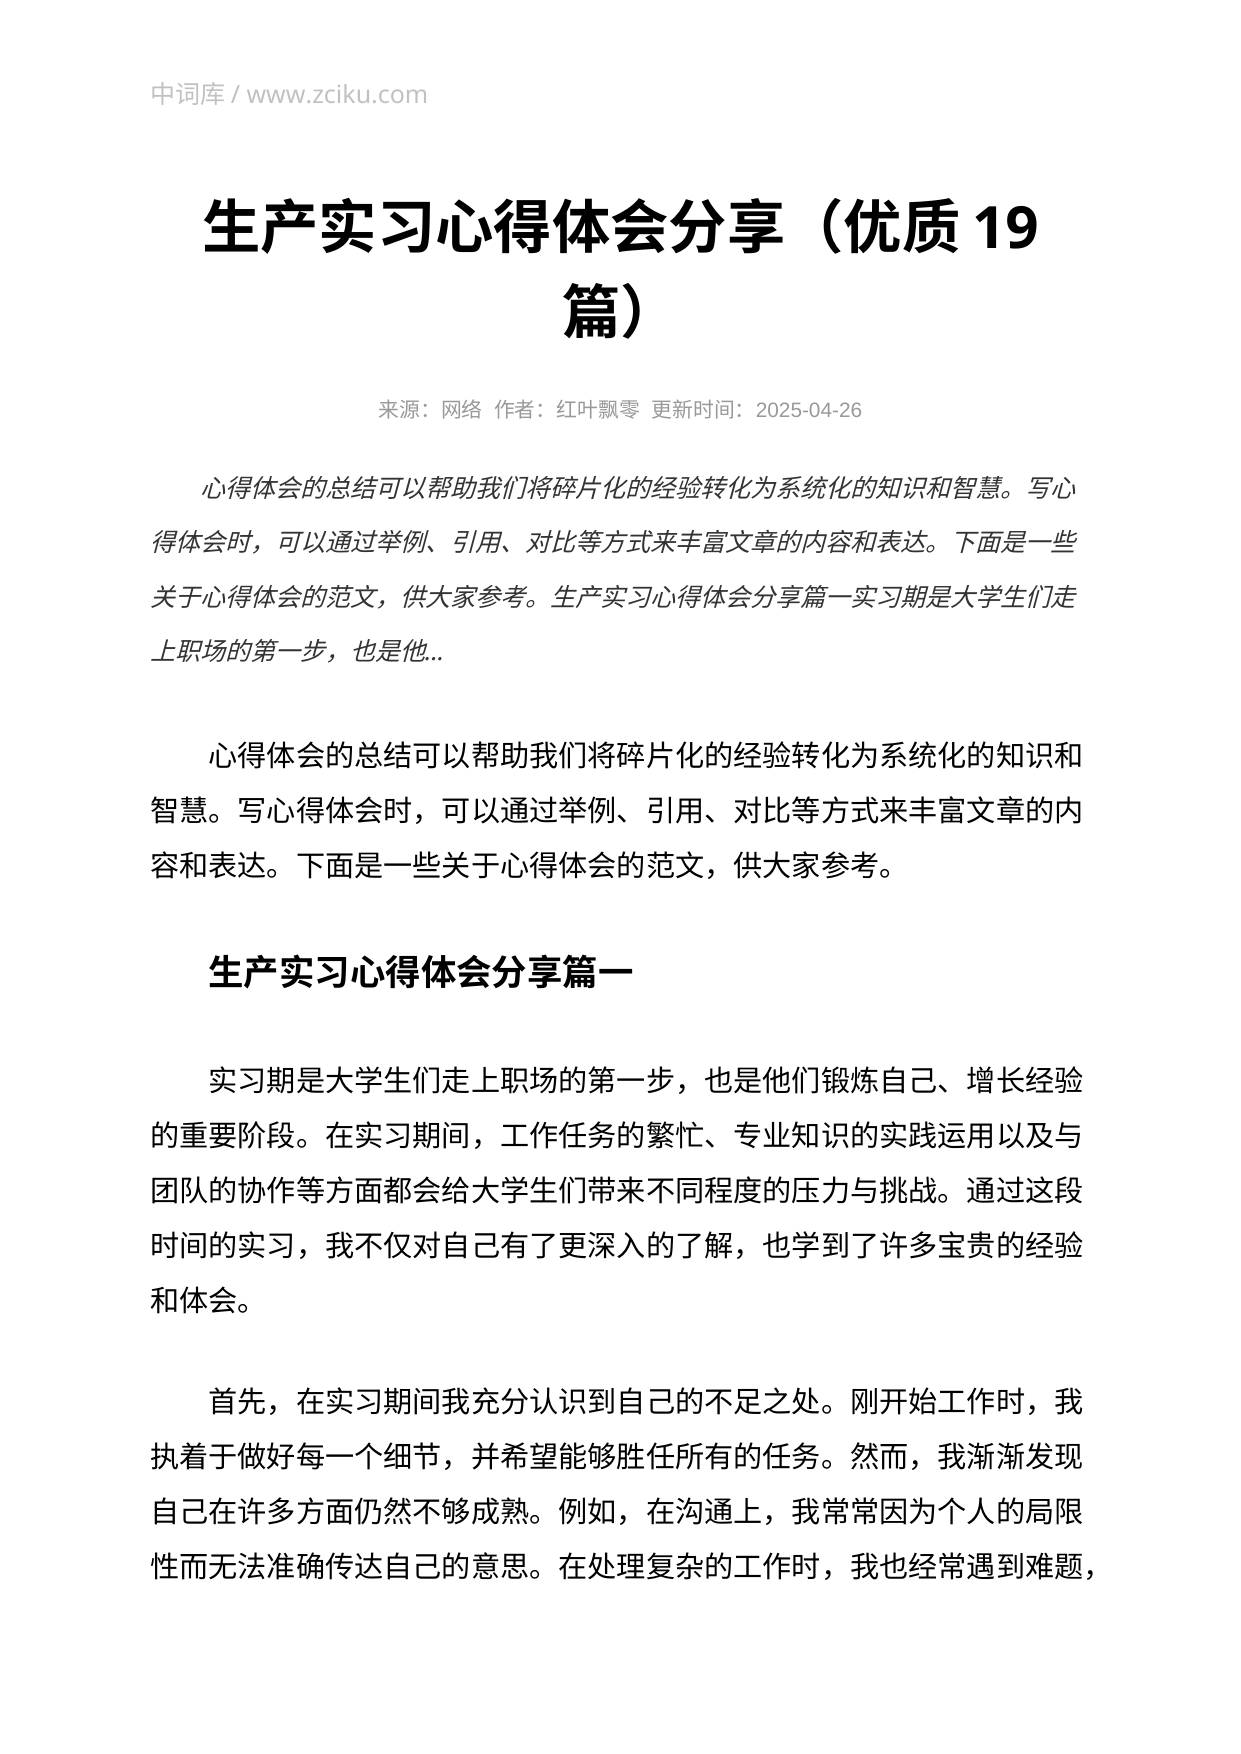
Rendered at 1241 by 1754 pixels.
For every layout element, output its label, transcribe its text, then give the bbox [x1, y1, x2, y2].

text 心得体会的总结可以帮助我们将碎片化的经验转化为系统化的知识和智慧。写心得体会时，可以通过举例、引用、对比等方式来丰富文章的内容和表达。下面是一些关于心得体会的范文，供大家参考。生产实习心得体会分享篇一实习期是大学生们走上职场的第一步，也是他... [150, 468, 1090, 668]
subtitle 生产实习心得体会分享（优质19篇） [150, 181, 1090, 351]
text 心得体会的总结可以帮助我们将碎片化的经验转化为系统化的知识和智慧。写心得体会时，可以通过举例、引用、对比等方式来丰富文章的内容和表达。下面是一些关于心得体会的范文，供大家参考。 [150, 733, 1090, 885]
text 生产实习心得体会分享篇一 [150, 944, 1090, 995]
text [150, 1379, 1090, 1586]
text 实习期是大学生们走上职场的第一步，也是他们锻炼自己、增长经验的重要阶段。在实习期间，工作任务的繁忙、专业知识的实践运用以及与团队的协作等方面都会给大学生们带来不同程度的压力与挑战。通过这段时间的实习，我不仅对自己有了更深入的了解，也学到了许多宝贵的经验和体会。 [150, 1058, 1090, 1319]
text 来源：网络 作者：红叶飘零 更新时间：2025-04-26 [150, 397, 1090, 421]
